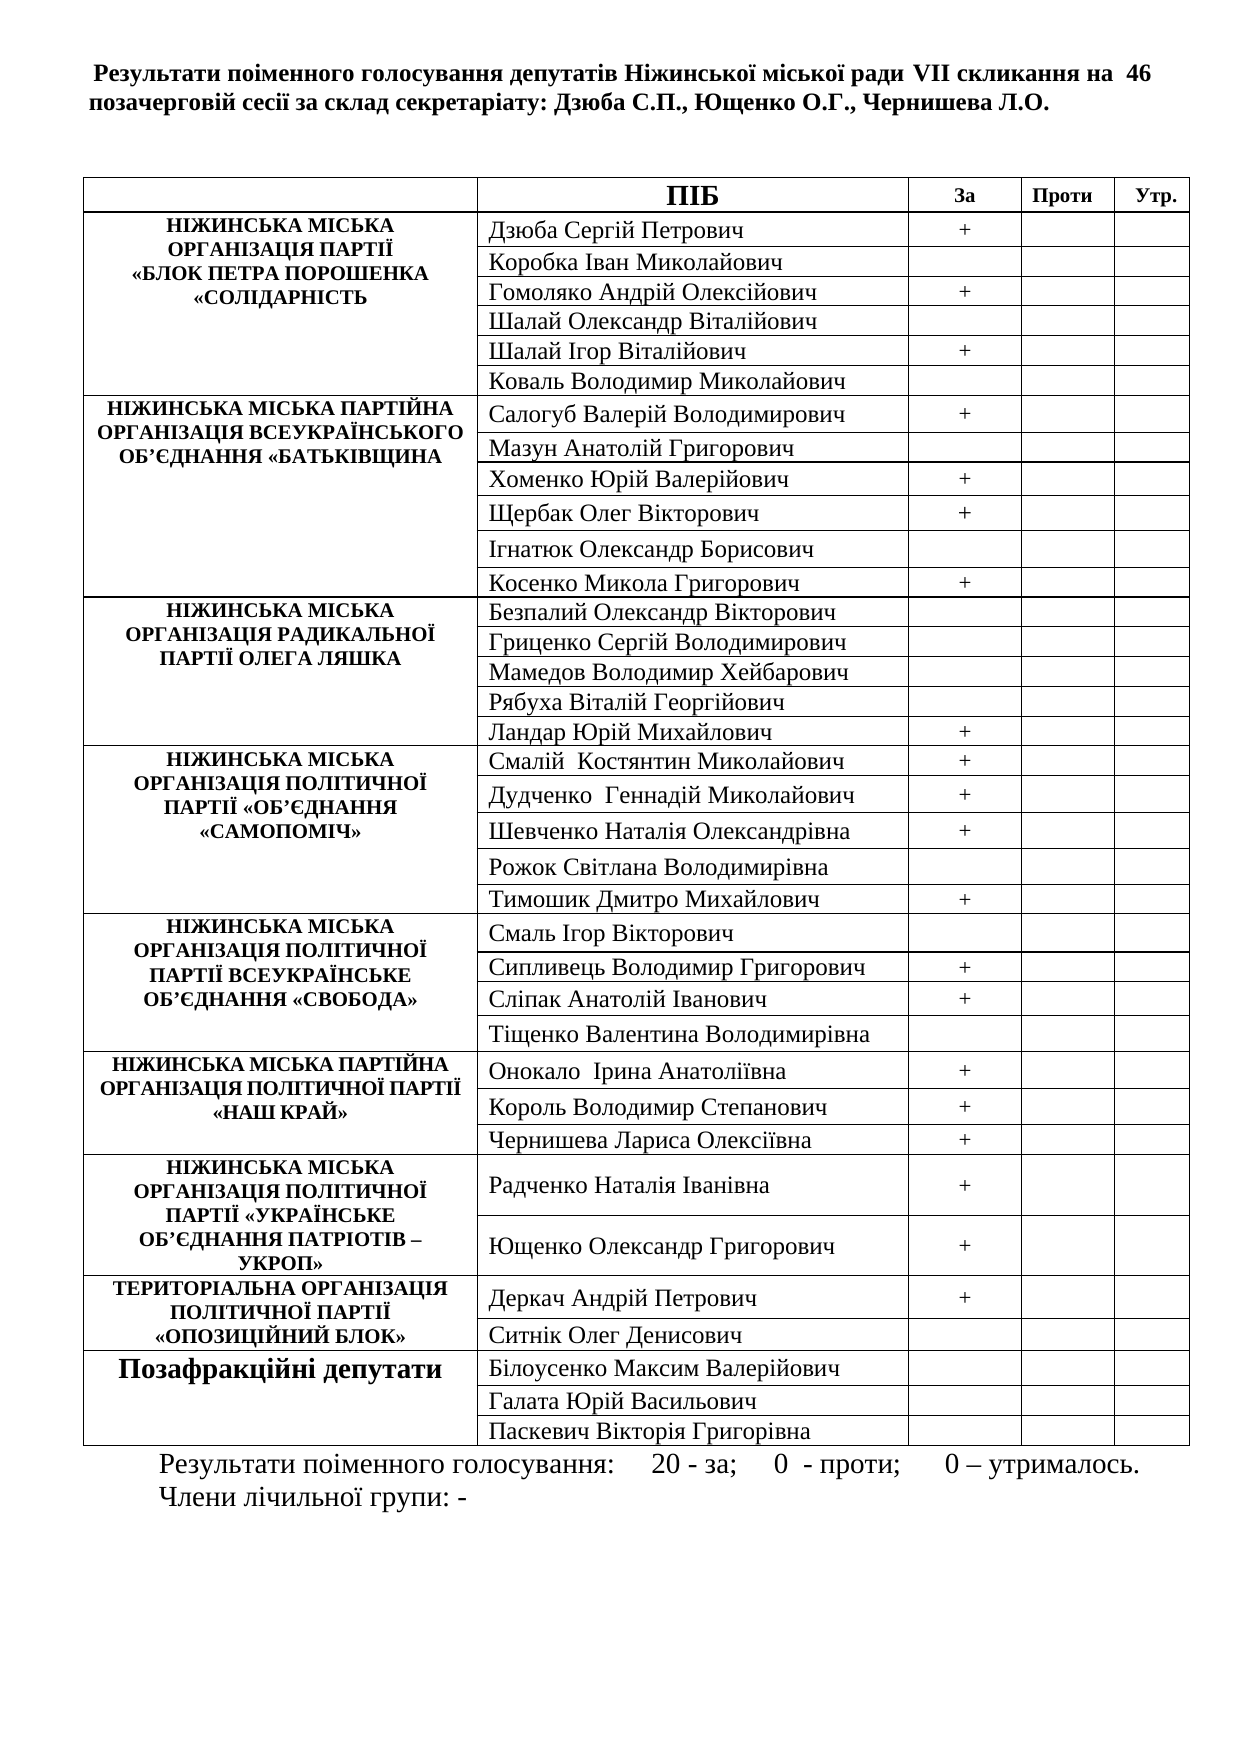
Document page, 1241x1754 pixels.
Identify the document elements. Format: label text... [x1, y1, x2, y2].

table_cell [1115, 1016, 1189, 1051]
table_cell [1115, 1089, 1189, 1124]
table_cell [1022, 1052, 1114, 1088]
table_cell [1115, 1319, 1189, 1350]
table_cell [1022, 885, 1114, 913]
table_cell Коробка Іван Миколайович [478, 247, 908, 276]
table_cell [1022, 306, 1114, 335]
table_cell [1022, 213, 1114, 246]
table_cell [1022, 687, 1114, 716]
table_cell [1022, 568, 1114, 596]
table_cell [1115, 247, 1189, 276]
table_cell [909, 366, 1021, 395]
table_cell [1022, 598, 1114, 626]
table_cell [909, 598, 1021, 626]
table_cell Рожок Світлана Володимирівна [478, 849, 908, 883]
table_cell [1115, 1386, 1189, 1415]
table_header Проти [1022, 178, 1114, 211]
table_cell Косенко Микола Григорович [478, 568, 908, 596]
table_cell Шалай Олександр Віталійович [478, 306, 908, 335]
table_cell Сипливець Володимир Григорович [478, 953, 908, 981]
table_cell Галата Юрій Васильович [478, 1386, 908, 1415]
table_cell [1022, 433, 1114, 461]
table_cell [1022, 1416, 1114, 1445]
table_cell [1115, 849, 1189, 883]
table_cell Білоусенко Максим Валерійович [478, 1351, 908, 1385]
table_cell Коваль Володимир Миколайович [478, 366, 908, 395]
text Результати поіменного голосування депутатів Ніжинської міської ради VII скликання на 46 позачерговій сесії за склад секретаріату: Дзюба С.П., Ющенко О.Г., Чернишева Л.О. [15, 58, 1152, 116]
table_cell [1115, 657, 1189, 686]
table_cell [909, 1016, 1021, 1051]
table_cell Гриценко Сергій Володимирович [478, 627, 908, 656]
table_cell Мазун Анатолій Григорович [478, 433, 908, 461]
table_cell + [909, 1052, 1021, 1088]
table_cell [1115, 433, 1189, 461]
table_cell [1115, 953, 1189, 981]
table_cell [1022, 982, 1114, 1015]
table_cell Чернишева Лариса Олексіївна [478, 1125, 908, 1154]
table_cell [1115, 687, 1189, 716]
text Члени лічильної групи: - [158, 1479, 1152, 1513]
table_cell Дзюба Сергій Петрович [478, 213, 908, 246]
table_cell Шалай Ігор Віталійович [478, 336, 908, 365]
table_cell Деркач Андрій Петрович [478, 1276, 908, 1318]
table_cell [1022, 366, 1114, 395]
table_cell [1115, 463, 1189, 494]
table_cell [1022, 746, 1114, 775]
table_cell + [909, 496, 1021, 530]
table_cell Ющенко Олександр Григорович [478, 1216, 908, 1275]
table_cell + [909, 885, 1021, 913]
table_cell [1115, 982, 1189, 1015]
table_cell + [909, 813, 1021, 847]
table_cell [1115, 366, 1189, 395]
table_cell [1115, 1216, 1189, 1275]
table_header Утр. [1115, 178, 1189, 211]
table_cell [1022, 1319, 1114, 1350]
table_cell + [909, 396, 1021, 432]
table_cell [909, 687, 1021, 716]
table_cell НІЖИНСЬКА МІСЬКА ОРГАНІЗАЦІЯ ПАРТІЇ «БЛОК ПЕТРА ПОРОШЕНКА «СОЛІДАРНІСТЬ [84, 213, 477, 395]
table_cell [1115, 627, 1189, 656]
table_cell Безпалий Олександр Вікторович [478, 598, 908, 626]
table_cell [1115, 914, 1189, 951]
table_cell + [909, 1089, 1021, 1124]
table_cell [1022, 914, 1114, 951]
table_cell [1115, 496, 1189, 530]
table_header ПІБ [478, 178, 908, 211]
table_cell [1022, 336, 1114, 365]
table_cell Смаль Ігор Вікторович [478, 914, 908, 951]
table_cell [1115, 531, 1189, 567]
table_cell ТЕРИТОРІАЛЬНА ОРГАНІЗАЦІЯ ПОЛІТИЧНОЇ ПАРТІЇ «ОПОЗИЦІЙНИЙ БЛОК» [84, 1276, 477, 1350]
table_cell [1115, 396, 1189, 432]
table_cell [1115, 306, 1189, 335]
table_cell + [909, 1276, 1021, 1318]
table_cell [909, 433, 1021, 461]
table_cell [1022, 1016, 1114, 1051]
table_cell НІЖИНСЬКА МІСЬКА ОРГАНІЗАЦІЯ ПОЛІТИЧНОЇ ПАРТІЇ «УКРАЇНСЬКЕ ОБ’ЄДНАННЯ ПАТРІОТІВ – УКРОП» [84, 1155, 477, 1275]
table_cell + [909, 213, 1021, 246]
table_cell НІЖИНСЬКА МІСЬКА ОРГАНІЗАЦІЯ ПОЛІТИЧНОЇ ПАРТІЇ «ОБ’ЄДНАННЯ «САМОПОМІЧ» [84, 746, 477, 913]
table_cell [1115, 598, 1189, 626]
table_cell НІЖИНСЬКА МІСЬКА ПАРТІЙНА ОРГАНІЗАЦІЯ ПОЛІТИЧНОЇ ПАРТІЇ «НАШ КРАЙ» [84, 1052, 477, 1154]
table_cell + [909, 717, 1021, 745]
table_cell [1115, 1155, 1189, 1215]
table_cell + [909, 1155, 1021, 1215]
table_cell [909, 1319, 1021, 1350]
table_cell [1115, 746, 1189, 775]
table_cell + [909, 336, 1021, 365]
table_cell [1022, 657, 1114, 686]
text Результати поіменного голосування: 20 - за; 0 - проти; 0 – утрималось. [158, 1446, 1152, 1479]
table_cell Ландар Юрій Михайлович [478, 717, 908, 745]
table_cell [1022, 1351, 1114, 1385]
table_cell + [909, 982, 1021, 1015]
table_cell + [909, 953, 1021, 981]
table_cell Тіщенко Валентина Володимирівна [478, 1016, 908, 1051]
table_cell [909, 657, 1021, 686]
table_cell Сліпак Анатолій Іванович [478, 982, 908, 1015]
table_cell [1115, 717, 1189, 745]
table_cell [1115, 776, 1189, 812]
table_cell [1022, 396, 1114, 432]
table_cell + [909, 1125, 1021, 1154]
table_cell Тимошик Дмитро Михайлович [478, 885, 908, 913]
table_cell + [909, 1216, 1021, 1275]
table_cell Ситнік Олег Денисович [478, 1319, 908, 1350]
table_cell [909, 1351, 1021, 1385]
table_cell Салогуб Валерій Володимирович [478, 396, 908, 432]
table_cell [1115, 568, 1189, 596]
table_cell [1022, 776, 1114, 812]
table_cell [1022, 849, 1114, 883]
table_cell Шевченко Наталія Олександрівна [478, 813, 908, 847]
table_cell [1115, 885, 1189, 913]
table_cell [1022, 1125, 1114, 1154]
table_cell [1115, 277, 1189, 305]
table_cell + [909, 776, 1021, 812]
table_cell Радченко Наталія Іванівна [478, 1155, 908, 1215]
table_cell [1022, 1089, 1114, 1124]
table_header За [909, 178, 1021, 211]
table_cell [1115, 813, 1189, 847]
table_cell [1022, 1155, 1114, 1215]
table_cell [909, 914, 1021, 951]
table_cell + [909, 463, 1021, 494]
table_cell + [909, 746, 1021, 775]
table_cell Хоменко Юрій Валерійович [478, 463, 908, 494]
table_cell [1115, 1276, 1189, 1318]
table_cell Щербак Олег Вікторович [478, 496, 908, 530]
table_cell Позафракційні депутати [84, 1351, 477, 1445]
table_cell [1115, 213, 1189, 246]
table_cell [1115, 1052, 1189, 1088]
table_cell + [909, 277, 1021, 305]
table_cell [1115, 1416, 1189, 1445]
table_cell [1115, 1351, 1189, 1385]
table_cell [1022, 247, 1114, 276]
table_cell Смалій Костянтин Миколайович [478, 746, 908, 775]
table_cell [1022, 463, 1114, 494]
table_cell [909, 627, 1021, 656]
table_cell [909, 1416, 1021, 1445]
table_header [84, 178, 477, 211]
table_cell + [909, 568, 1021, 596]
table_cell [909, 849, 1021, 883]
table_cell [909, 306, 1021, 335]
table_cell НІЖИНСЬКА МІСЬКА ОРГАНІЗАЦІЯ ПОЛІТИЧНОЇ ПАРТІЇ ВСЕУКРАЇНСЬКЕ ОБ’ЄДНАННЯ «СВОБОДА» [84, 914, 477, 1051]
table_cell [1022, 717, 1114, 745]
table_cell Дудченко Геннадій Миколайович [478, 776, 908, 812]
table_cell [1022, 813, 1114, 847]
table_cell [909, 531, 1021, 567]
table_cell [1022, 1276, 1114, 1318]
table_cell [1022, 627, 1114, 656]
table_cell Мамедов Володимир Хейбарович [478, 657, 908, 686]
table_cell [1022, 1386, 1114, 1415]
table_cell [1022, 531, 1114, 567]
table_cell [1115, 1125, 1189, 1154]
table_cell [1022, 953, 1114, 981]
table_cell [1115, 336, 1189, 365]
table_cell НІЖИНСЬКА МІСЬКА ПАРТІЙНА ОРГАНІЗАЦІЯ ВСЕУКРАЇНСЬКОГО ОБ’ЄДНАННЯ «БАТЬКІВЩИНА [84, 396, 477, 596]
table_cell [909, 247, 1021, 276]
table_cell Ігнатюк Олександр Борисович [478, 531, 908, 567]
table_cell [1022, 496, 1114, 530]
table_cell Король Володимир Степанович [478, 1089, 908, 1124]
table_cell Паскевич Вікторія Григорівна [478, 1416, 908, 1445]
table_cell [909, 1386, 1021, 1415]
table_cell НІЖИНСЬКА МІСЬКА ОРГАНІЗАЦІЯ РАДИКАЛЬНОЇ ПАРТІЇ ОЛЕГА ЛЯШКА [84, 598, 477, 745]
table_cell Онокало Ірина Анатоліївна [478, 1052, 908, 1088]
table_cell Рябуха Віталій Георгійович [478, 687, 908, 716]
table_cell Гомоляко Андрій Олексійович [478, 277, 908, 305]
table_cell [1022, 277, 1114, 305]
table_cell [1022, 1216, 1114, 1275]
